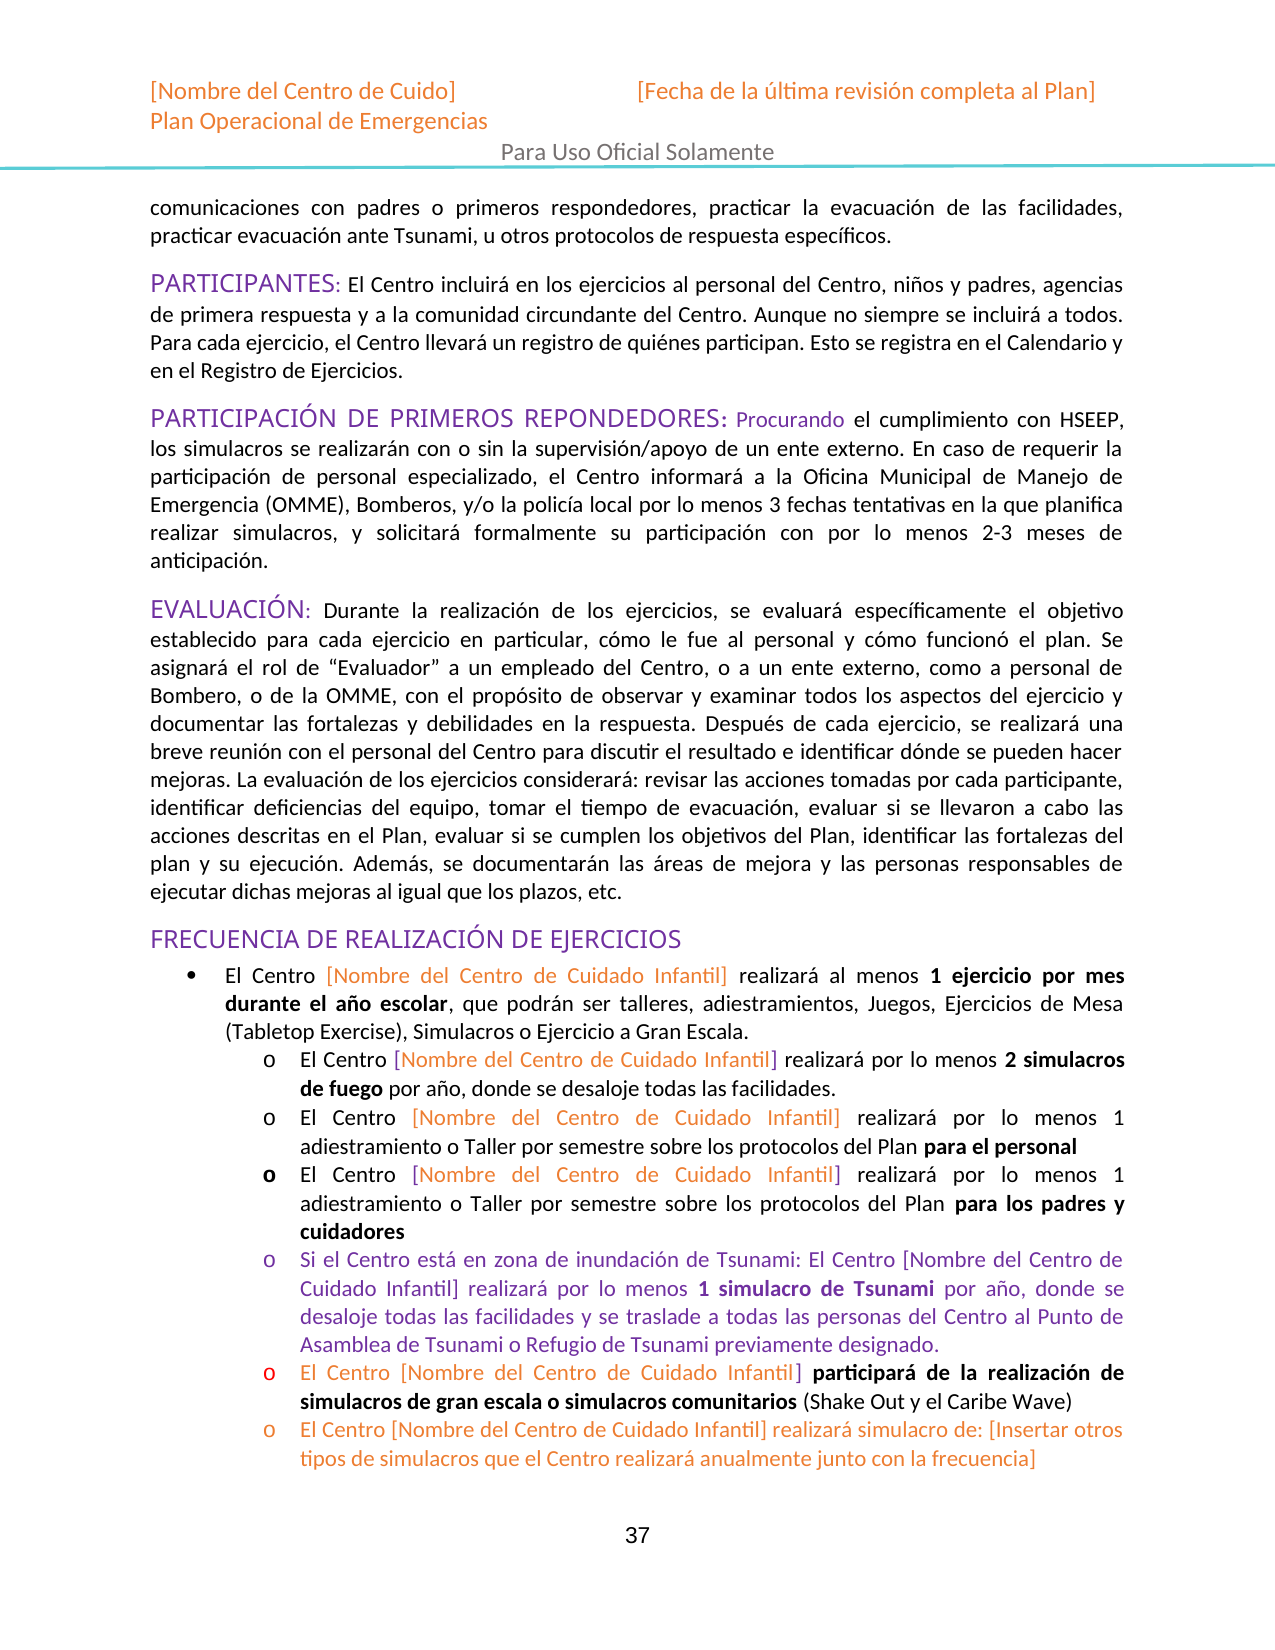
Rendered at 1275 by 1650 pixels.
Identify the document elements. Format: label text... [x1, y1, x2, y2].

text PARTICIPANTES: El Centro incluirá en los ejercicios al personal del Centro, niños y padres, agencias de primera respuesta y a la comunidad circundante del Centro. Aunque no siempre se incluirá a todos. Para cada ejercicio, el Centro llevará un registro de quiénes participan. Esto se registra en el Calendario y en el Registro de Ejercicios. [150, 266, 1125, 384]
subtitle FRECUENCIA DE REALIZACIÓN DE EJERCICIOS [150, 922, 1125, 956]
list El Centro [Nombre del Centro de Cuidado Infantil] realizará al menos 1 ejercicio por mes durante el año escolar, que podrán ser talleres, adiestramientos, Juegos, Ejercicios de Mesa (Tabletop Exercise), Simulacros o Ejercicio a Gran Escala. [187, 961, 1125, 1045]
list El Centro [Nombre del Centro de Cuidado Infantil] participará de la realización de simulacros de gran escala o simulacros comunitarios (Shake Out y el Caribe Wave) [262, 1358, 1125, 1415]
list Si el Centro está en zona de inundación de Tsunami: El Centro [Nombre del Centro de Cuidado Infantil] realizará por lo menos 1 simulacro de Tsunami por año, donde se desaloje todas las facilidades y se traslade a todas las personas del Centro al Punto de Asamblea de Tsunami o Refugio de Tsunami previamente designado. [262, 1245, 1125, 1358]
list El Centro [Nombre del Centro de Cuidado Infantil] realizará por lo menos 2 simulacros de fuego por año, donde se desaloje todas las facilidades. [262, 1045, 1125, 1103]
list El Centro [Nombre del Centro de Cuidado Infantil] realizará por lo menos 1 adiestramiento o Taller por semestre sobre los protocolos del Plan para los padres y cuidadores [262, 1160, 1125, 1245]
text EVALUACIÓN: Durante la realización de los ejercicios, se evaluará específicamente el objetivo establecido para cada ejercicio en particular, cómo le fue al personal y cómo funcionó el plan. Se asignará el rol de “Evaluador” a un empleado del Centro, o a un ente externo, como a personal de Bombero, o de la OMME, con el propósito de observar y examinar todos los aspectos del ejercicio y documentar las fortalezas y debilidades en la respuesta. Después de cada ejercicio, se realizará una breve reunión con el personal del Centro para discutir el resultado e identificar dónde se pueden hacer mejoras. La evaluación de los ejercicios considerará: revisar las acciones tomadas por cada participante, identificar deficiencias del equipo, tomar el tiempo de evacuación, evaluar si se llevaron a cabo las acciones descritas en el Plan, evaluar si se cumplen los objetivos del Plan, identificar las fortalezas del plan y su ejecución. Además, se documentarán las áreas de mejora y las personas responsables de ejecutar dichas mejoras al igual que los plazos, etc. [150, 591, 1125, 906]
list El Centro [Nombre del Centro de Cuidado Infantil] realizará simulacro de: [Insertar otros tipos de simulacros que el Centro realizará anualmente junto con la frecuencia] [262, 1415, 1125, 1473]
text PARTICIPACIÓN DE PRIMEROS REPONDEDORES: Procurando el cumplimiento con HSEEP, los simulacros se realizarán con o sin la supervisión/apoyo de un ente externo. En caso de requerir la participación de personal especializado, el Centro informará a la Oficina Municipal de Manejo de Emergencia (OMME), Bomberos, y/o la policía local por lo menos 3 fechas tentativas en la que planifica realizar simulacros, y solicitará formalmente su participación con por lo menos 2-3 meses de anticipación. [150, 400, 1125, 574]
list El Centro [Nombre del Centro de Cuidado Infantil] realizará por lo menos 1 adiestramiento o Taller por semestre sobre los protocolos del Plan para el personal [262, 1103, 1125, 1160]
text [150, 193, 1125, 249]
